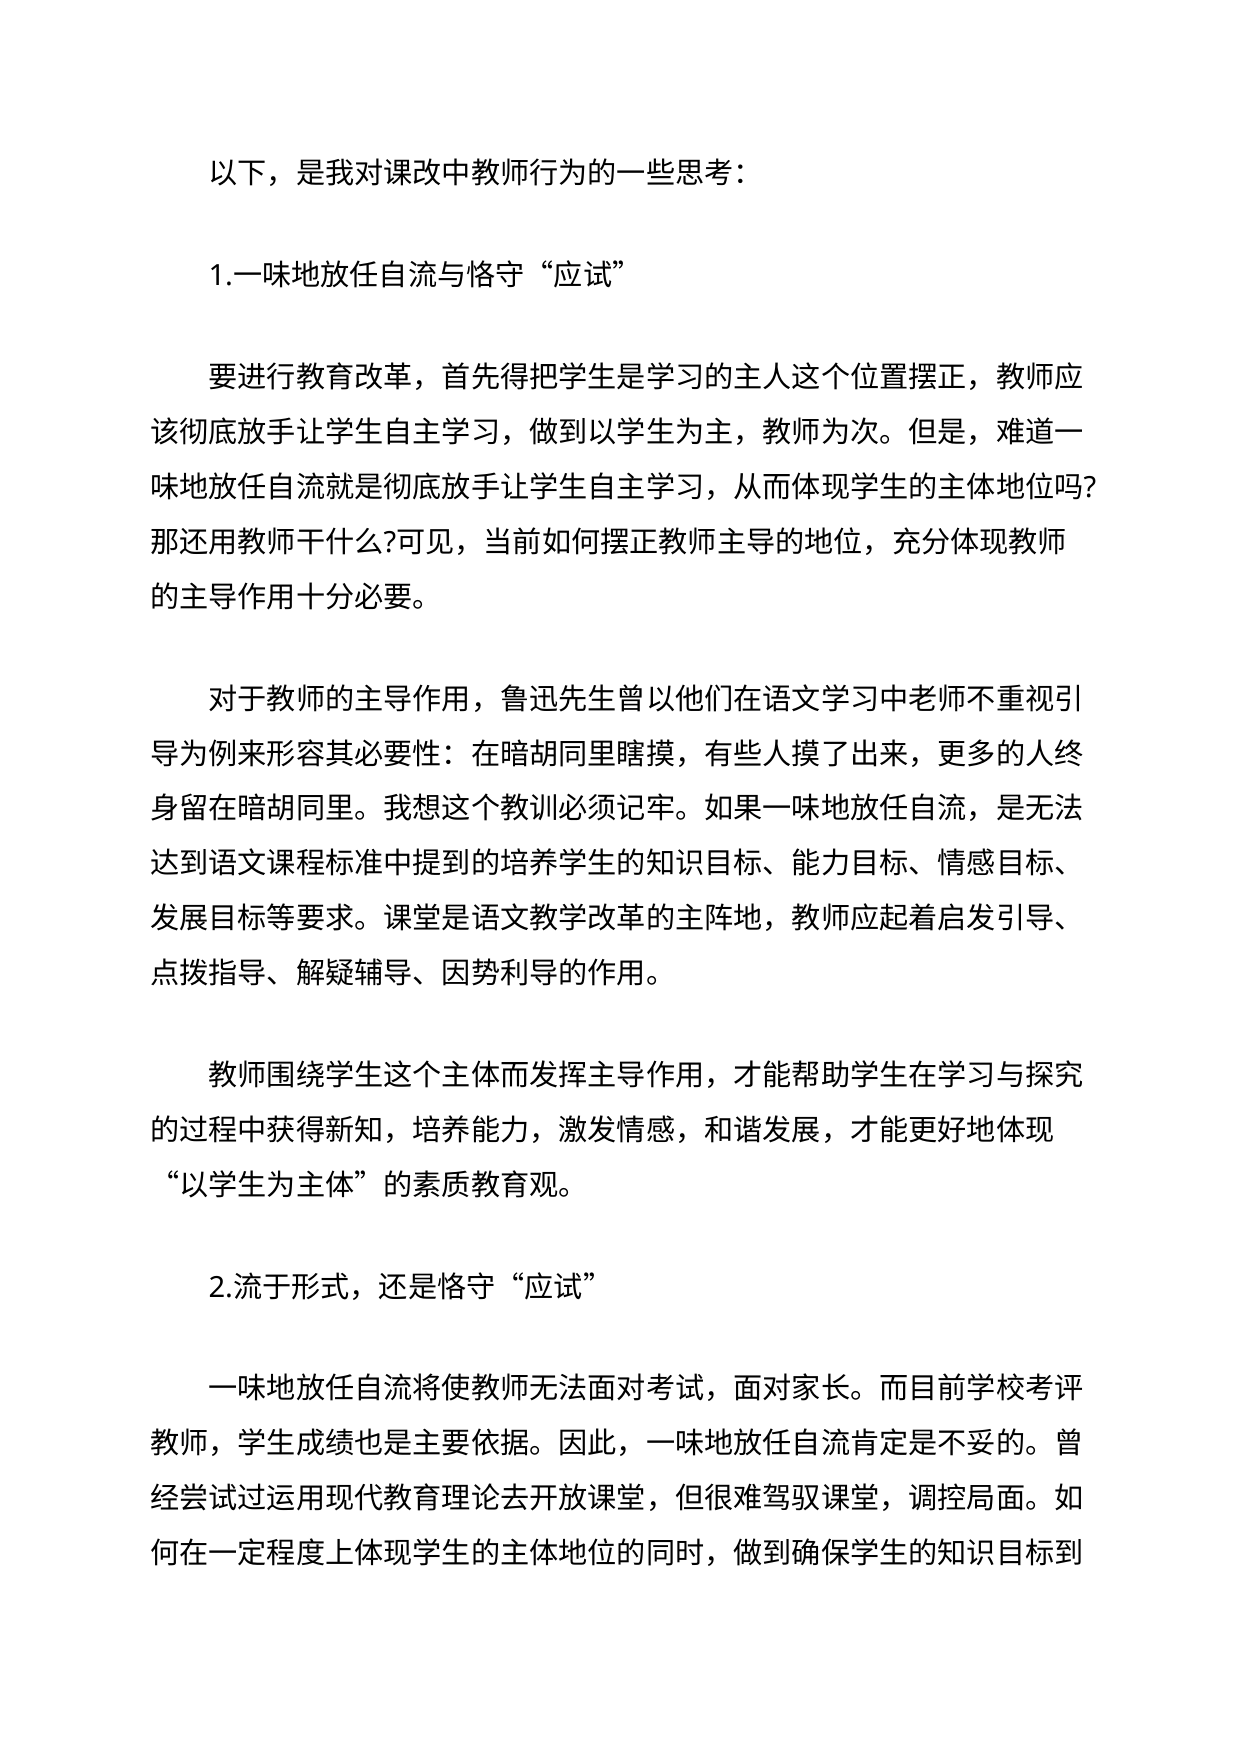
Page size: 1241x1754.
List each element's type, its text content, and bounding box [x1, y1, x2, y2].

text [150, 1365, 1090, 1572]
text 要进行教育改革，首先得把学生是学习的主人这个位置摆正，教师应该彻底放手让学生自主学习，做到以学生为主，教师为次。但是，难道一味地放任自流就是彻底放手让学生自主学习，从而体现学生的主体地位吗?那还用教师干什么?可见，当前如何摆正教师主导的地位，充分体现教师的主导作用十分必要。 [150, 354, 1090, 616]
text 以下，是我对课改中教师行为的一些思考： [150, 150, 1090, 192]
text 1.一味地放任自流与恪守“应试” [150, 252, 1090, 294]
text 2.流于形式，还是恪守“应试” [150, 1263, 1090, 1306]
text 教师围绕学生这个主体而发挥主导作用，才能帮助学生在学习与探究的过程中获得新知，培养能力，激发情感，和谐发展，才能更好地体现“以学生为主体”的素质教育观。 [150, 1052, 1090, 1204]
text 对于教师的主导作用，鲁迅先生曾以他们在语文学习中老师不重视引导为例来形容其必要性：在暗胡同里瞎摸，有些人摸了出来，更多的人终身留在暗胡同里。我想这个教训必须记牢。如果一味地放任自流，是无法达到语文课程标准中提到的培养学生的知识目标、能力目标、情感目标、发展目标等要求。课堂是语文教学改革的主阵地，教师应起着启发引导、点拨指导、解疑辅导、因势利导的作用。 [150, 675, 1090, 992]
